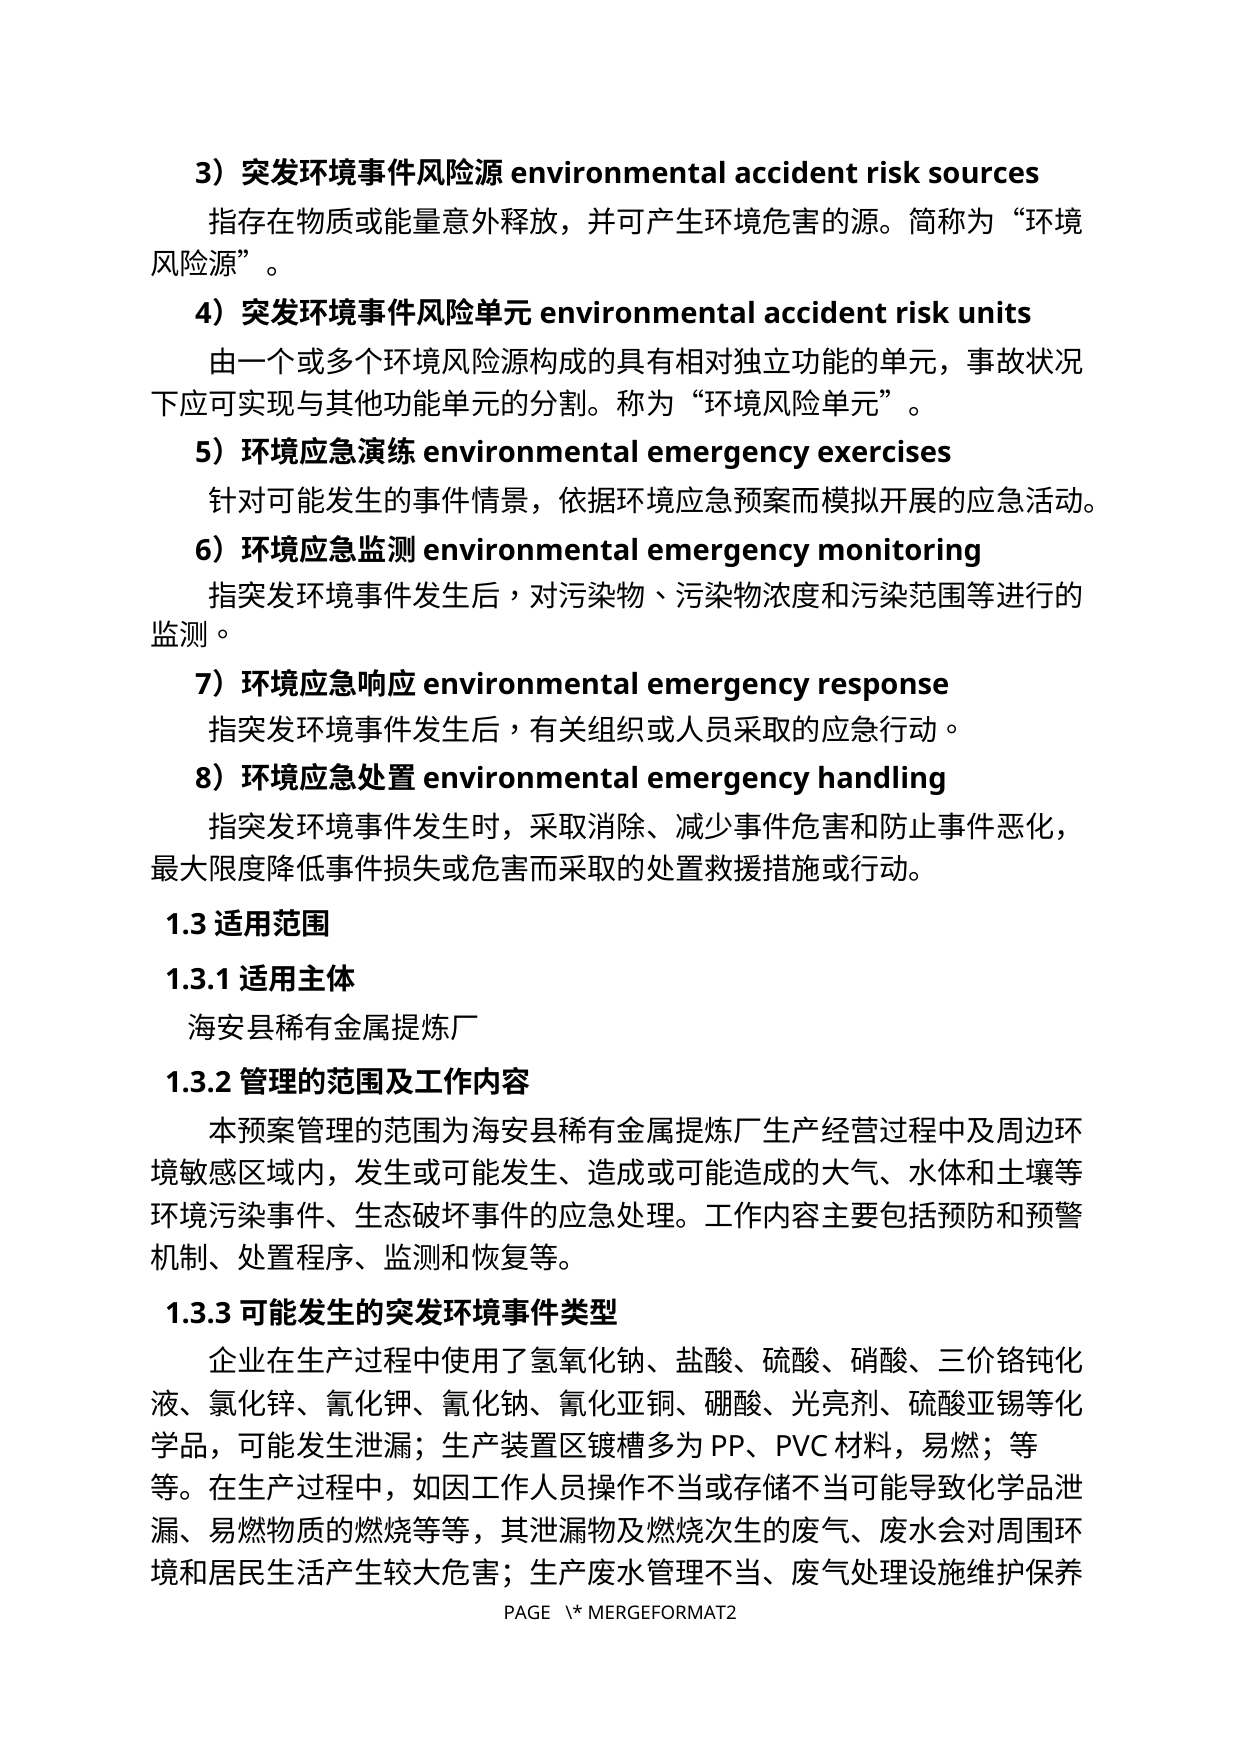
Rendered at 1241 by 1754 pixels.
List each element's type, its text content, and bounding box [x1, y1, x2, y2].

text 4）突发环境事件风险单元 environmental accident risk units [150, 289, 1090, 332]
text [150, 1338, 1090, 1592]
text 海安县稀有金属提炼厂 [150, 1004, 1090, 1047]
text 指突发环境事件发生时，采取消除、减少事件危害和防止事件恶化，最大限度降低事件损失或危害而采取的处置救援措施或行动。 [150, 804, 1090, 888]
text 6）环境应急监测 environmental emergency monitoring [150, 526, 1090, 568]
subtitle 1.3.3 可能发生的突发环境事件类型 [150, 1289, 1090, 1332]
text 3）突发环境事件风险源 environmental accident risk sources [150, 150, 1090, 192]
text 由一个或多个环境风险源构成的具有相对独立功能的单元，事故状况下应可实现与其他功能单元的分割。称为“环境风险单元”。 [150, 338, 1090, 423]
subtitle 1.3 适用范围 [150, 901, 1090, 943]
text 指存在物质或能量意外释放，并可产生环境危害的源。简称为“环境风险源”。 [150, 199, 1090, 283]
text 针对可能发生的事件情景，依据环境应急预案而模拟开展的应急活动。 [150, 478, 1090, 520]
text 8）环境应急处置 environmental emergency handling [150, 755, 1090, 797]
text 5）环境应急演练 environmental emergency exercises [150, 429, 1090, 471]
text 指突发环境事件发生后，对污染物、污染物浓度和污染范围等进行的监测。 [150, 575, 1090, 654]
text 本预案管理的范围为海安县稀有金属提炼厂生产经营过程中及周边环境敏感区域内，发生或可能发生、造成或可能造成的大气、水体和土壤等环境污染事件、生态破坏事件的应急处理。工作内容主要包括预防和预警机制、处置程序、监测和恢复等。 [150, 1108, 1090, 1277]
text 指突发环境事件发生后，有关组织或人员采取的应急行动。 [150, 709, 1090, 749]
text 7）环境应急响应 environmental emergency response [150, 660, 1090, 703]
subtitle 1.3.1 适用主体 [150, 956, 1090, 998]
subtitle 1.3.2 管理的范围及工作内容 [150, 1059, 1090, 1101]
